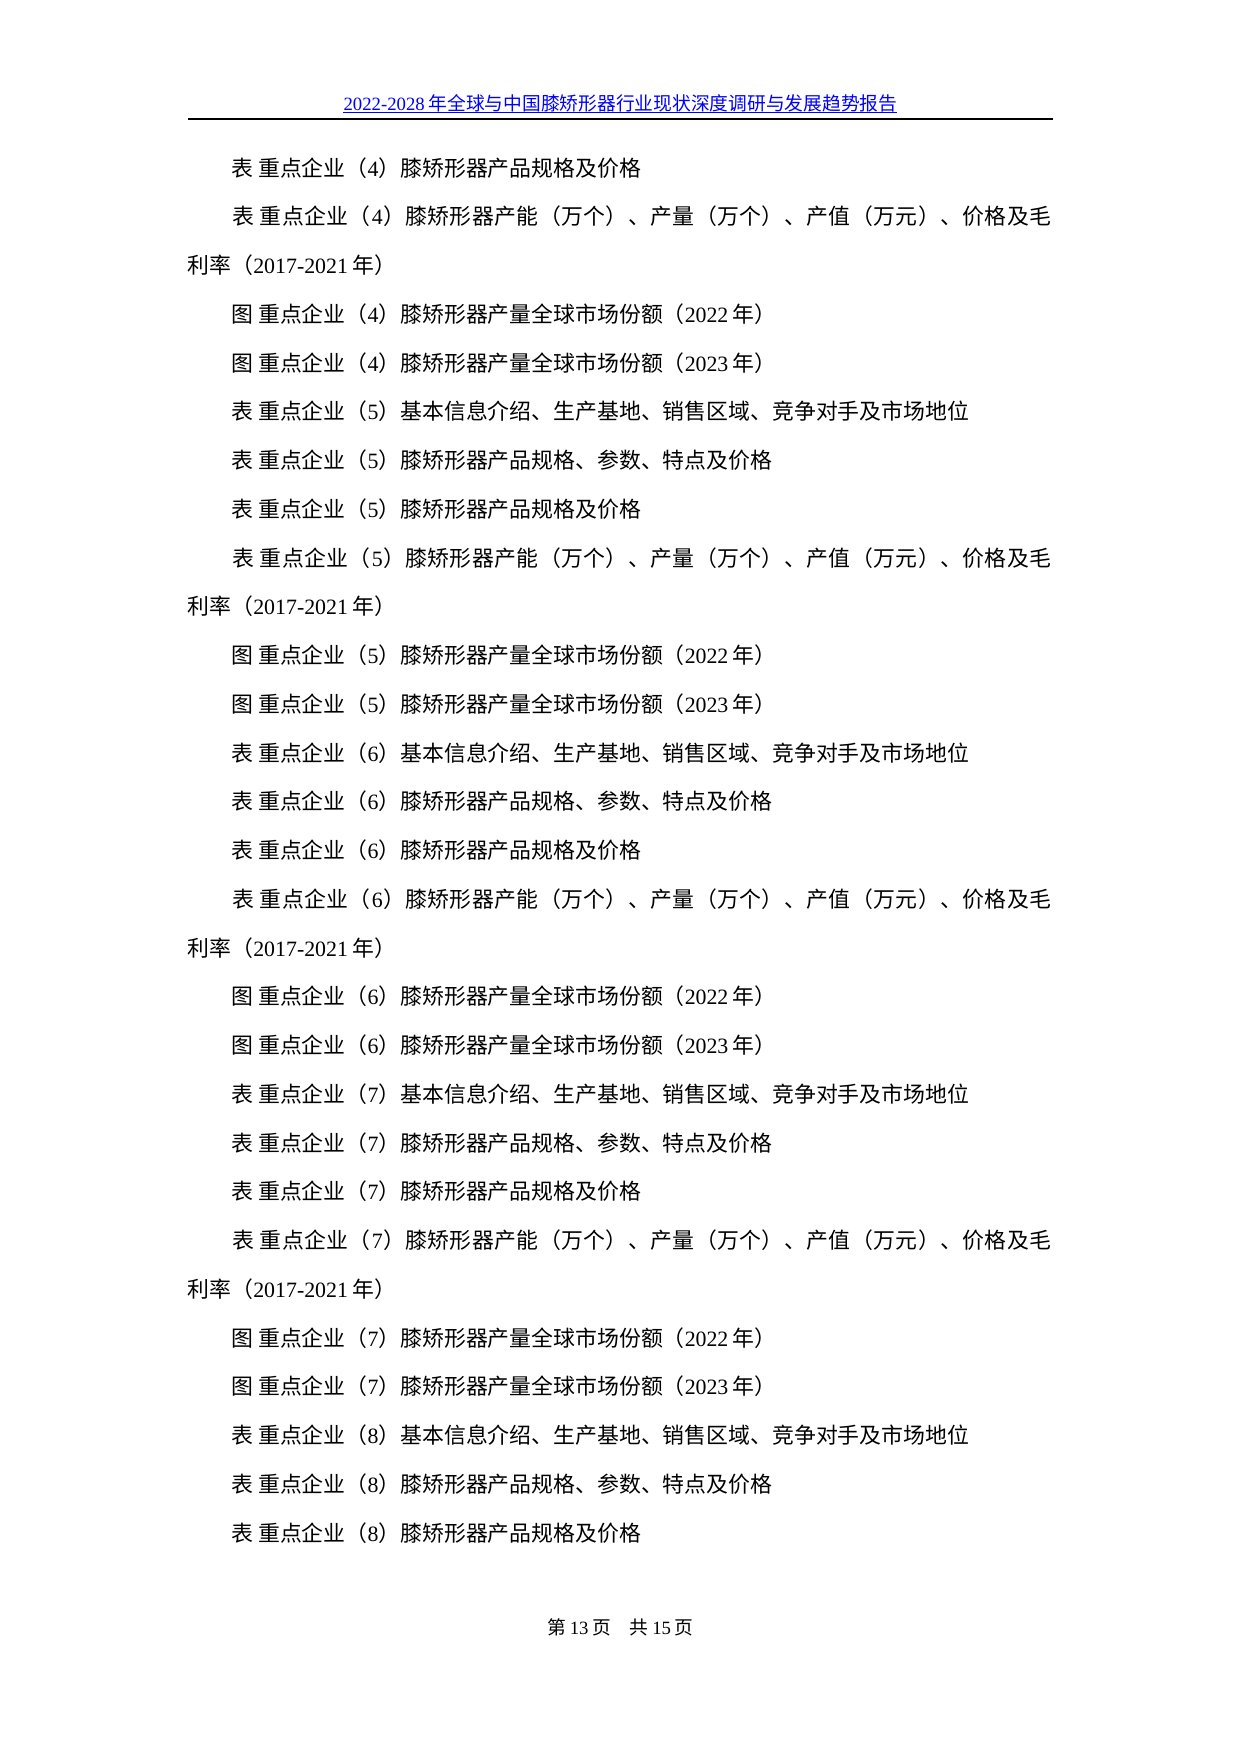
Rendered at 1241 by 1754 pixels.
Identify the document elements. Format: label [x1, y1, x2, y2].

text [187, 150, 1053, 1548]
